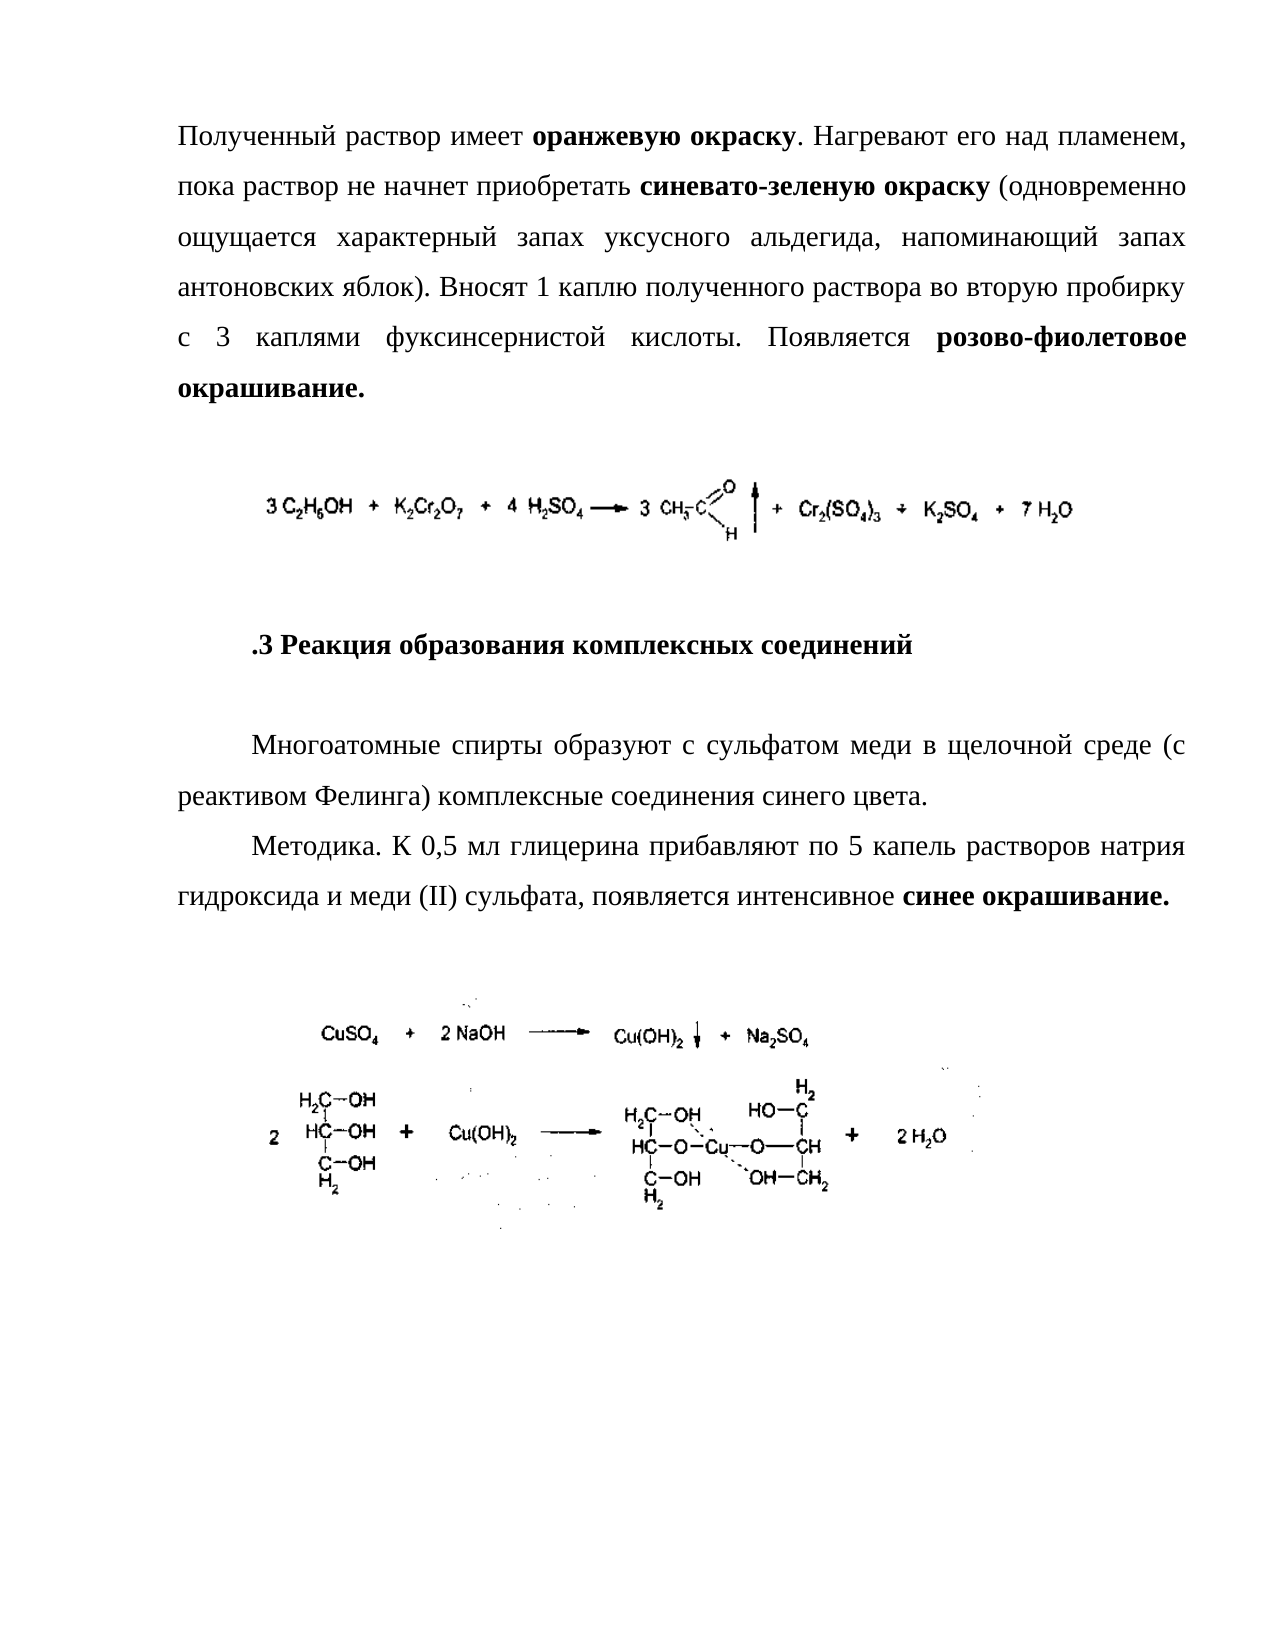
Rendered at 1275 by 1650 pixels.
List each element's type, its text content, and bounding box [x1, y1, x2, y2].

text Методика. К 0,5 мл глицерина прибавляют по 5 капель растворов натрия гидроксида и меди (II) сульфата, появляется интенсивное синее окрашивание. [177, 828, 1186, 912]
text Многоатомные спирты образуют с сульфатом меди в щелочной среде (с реактивом Фелинга) комплексные соединения синего цвета. [177, 727, 1186, 811]
text .3 Реакция образования комплексных соединений [177, 627, 1186, 660]
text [177, 118, 1186, 403]
picture [251, 978, 1006, 1229]
picture [251, 470, 1123, 563]
